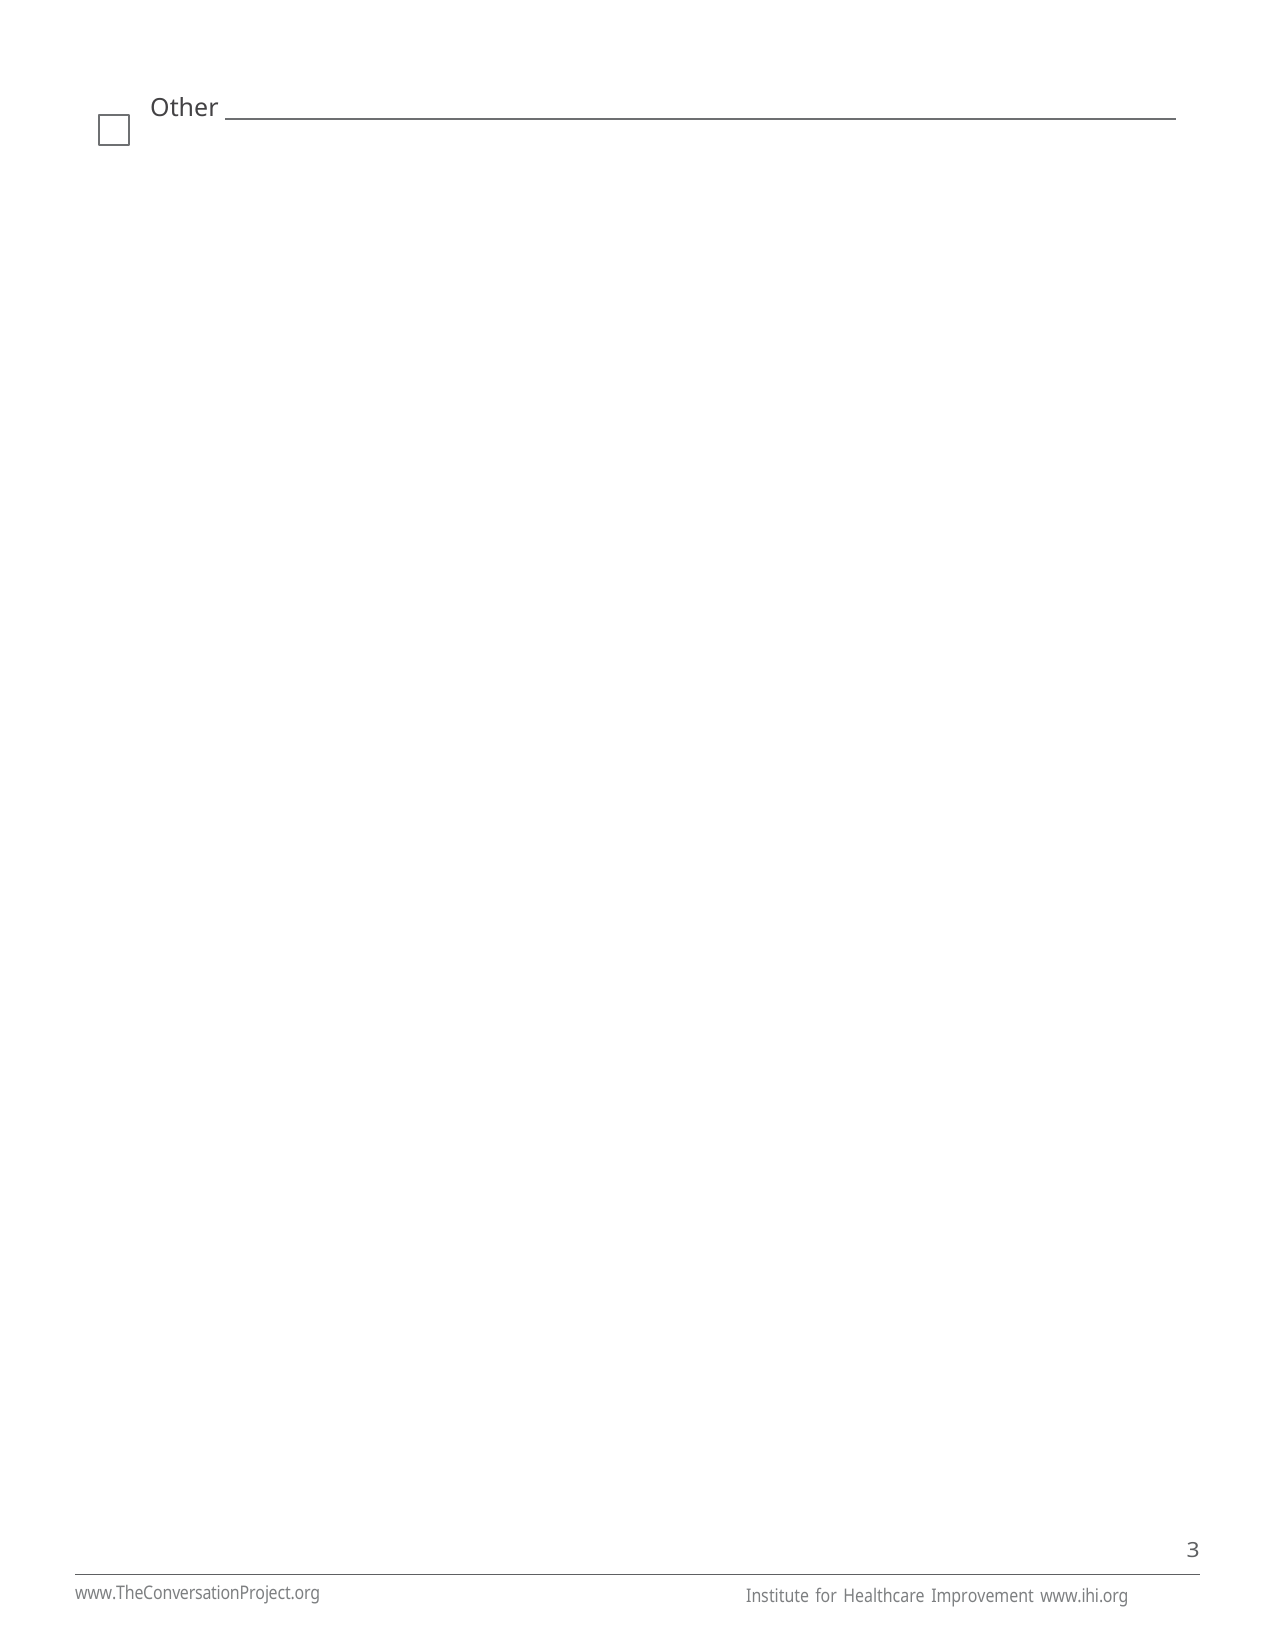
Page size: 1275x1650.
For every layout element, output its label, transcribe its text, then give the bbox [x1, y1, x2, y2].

text Other [150, 89, 1221, 124]
